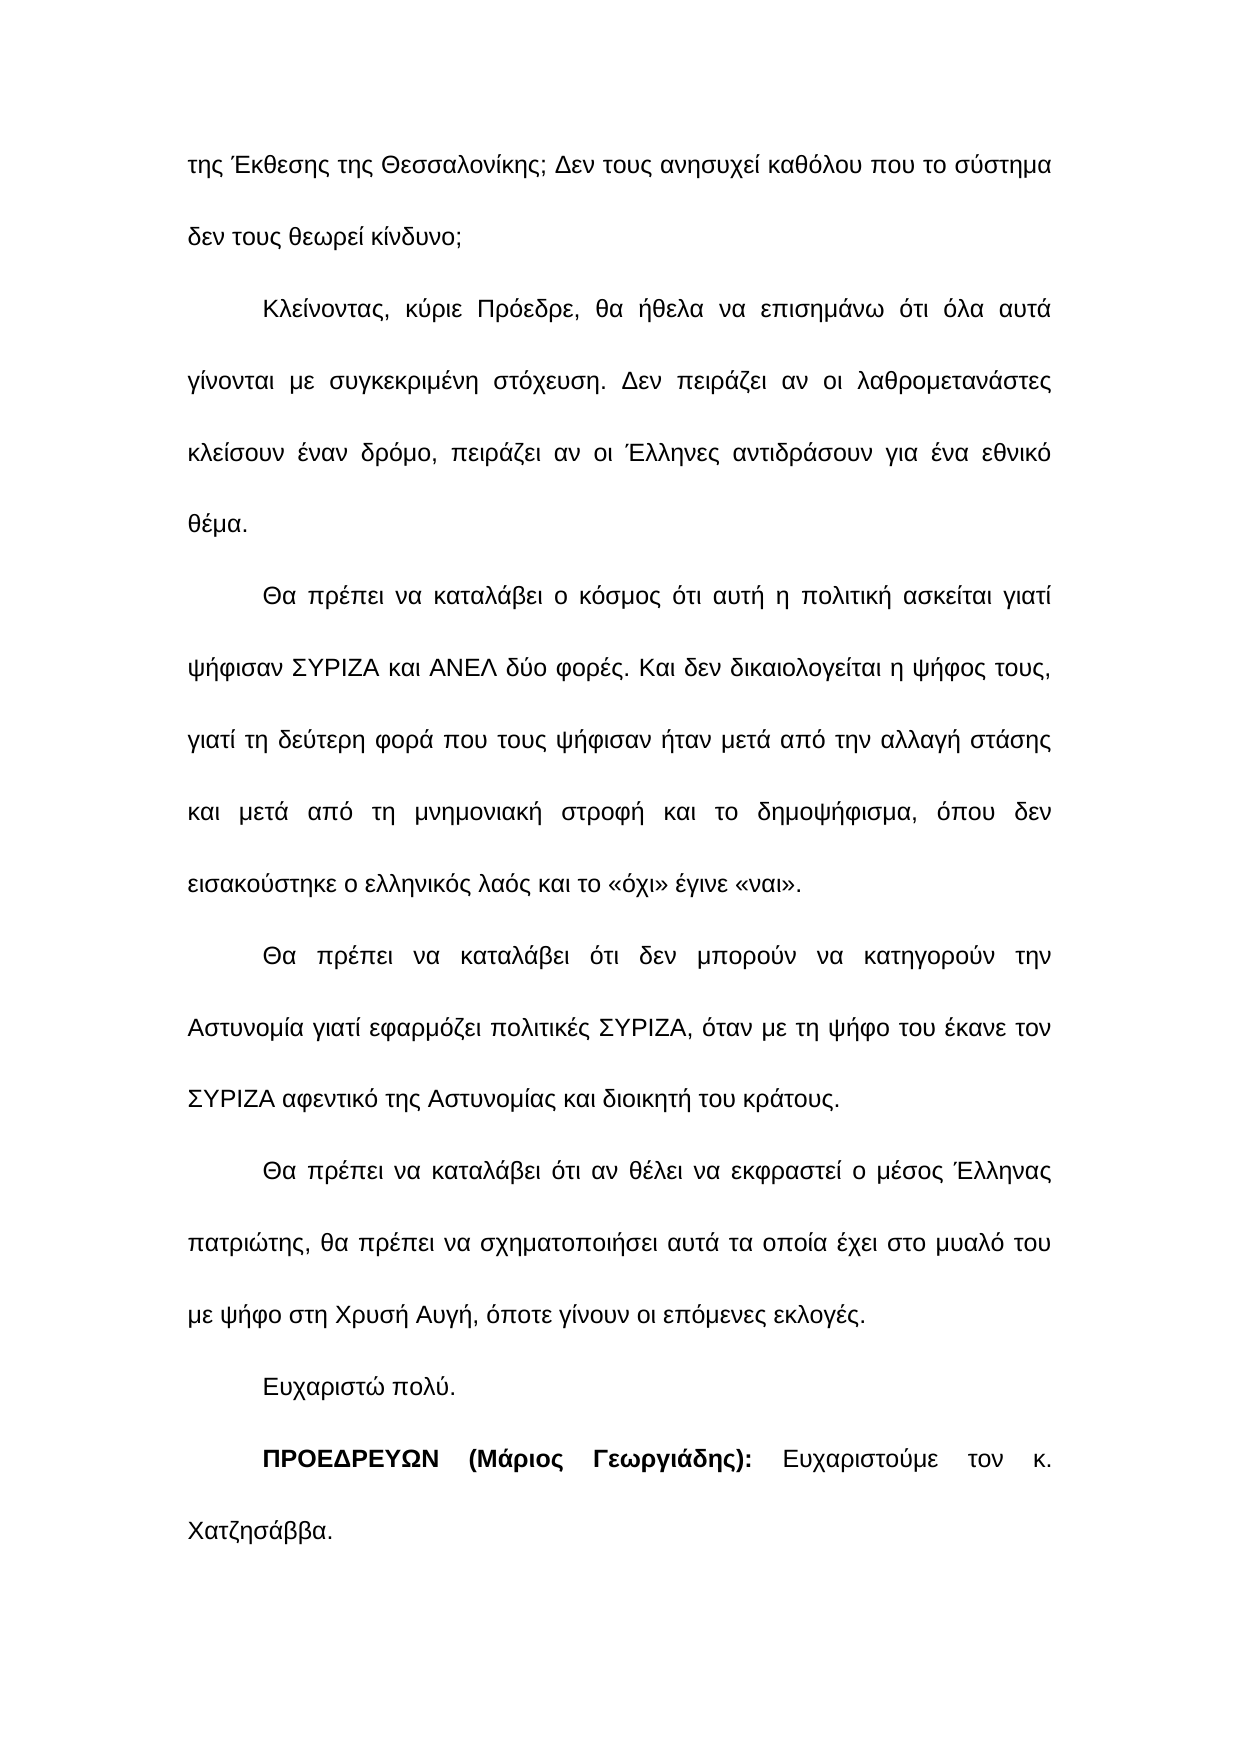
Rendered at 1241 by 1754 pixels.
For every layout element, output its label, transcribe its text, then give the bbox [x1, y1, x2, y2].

text ΠΡΟΕΔΡΕΥΩΝ (Μάριος Γεωργιάδης): Ευχαριστούμε τον κ. Χατζησάββα. [187, 1444, 1053, 1544]
text Ευχαριστώ πολύ. [187, 1372, 1053, 1401]
text Θα πρέπει να καταλάβει ο κόσμος ότι αυτή η πολιτική ασκείται γιατί ψήφισαν ΣΥΡΙΖΑ και ΑΝΕΛ δύο φορές. Και δεν δικαιολογείται η ψήφος τους, γιατί τη δεύτερη φορά που τους ψήφισαν ήταν μετά από την αλλαγή στάσης και μετά από τη μνημονιακή στροφή και το δημοψήφισμα, όπου δεν εισακούστηκε ο ελληνικός λαός και το «όχι» έγινε «ναι». [187, 581, 1053, 897]
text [187, 150, 1053, 251]
text Θα πρέπει να καταλάβει ότι δεν μπορούν να κατηγορούν την Αστυνομία γιατί εφαρμόζει πολιτικές ΣΥΡΙΖΑ, όταν με τη ψήφο του έκανε τον ΣΥΡΙΖΑ αφεντικό της Αστυνομίας και διοικητή του κράτους. [187, 941, 1053, 1113]
text Κλείνοντας, κύριε Πρόεδρε, θα ήθελα να επισημάνω ότι όλα αυτά γίνονται με συγκεκριμένη στόχευση. Δεν πειράζει αν οι λαθρομετανάστες κλείσουν έναν δρόμο, πειράζει αν οι Έλληνες αντιδράσουν για ένα εθνικό θέμα. [187, 294, 1053, 538]
text Θα πρέπει να καταλάβει ότι αν θέλει να εκφραστεί ο μέσος Έλληνας πατριώτης, θα πρέπει να σχηματοποιήσει αυτά τα οποία έχει στο μυαλό του με ψήφο στη Χρυσή Αυγή, όποτε γίνουν οι επόμενες εκλογές. [187, 1156, 1053, 1329]
